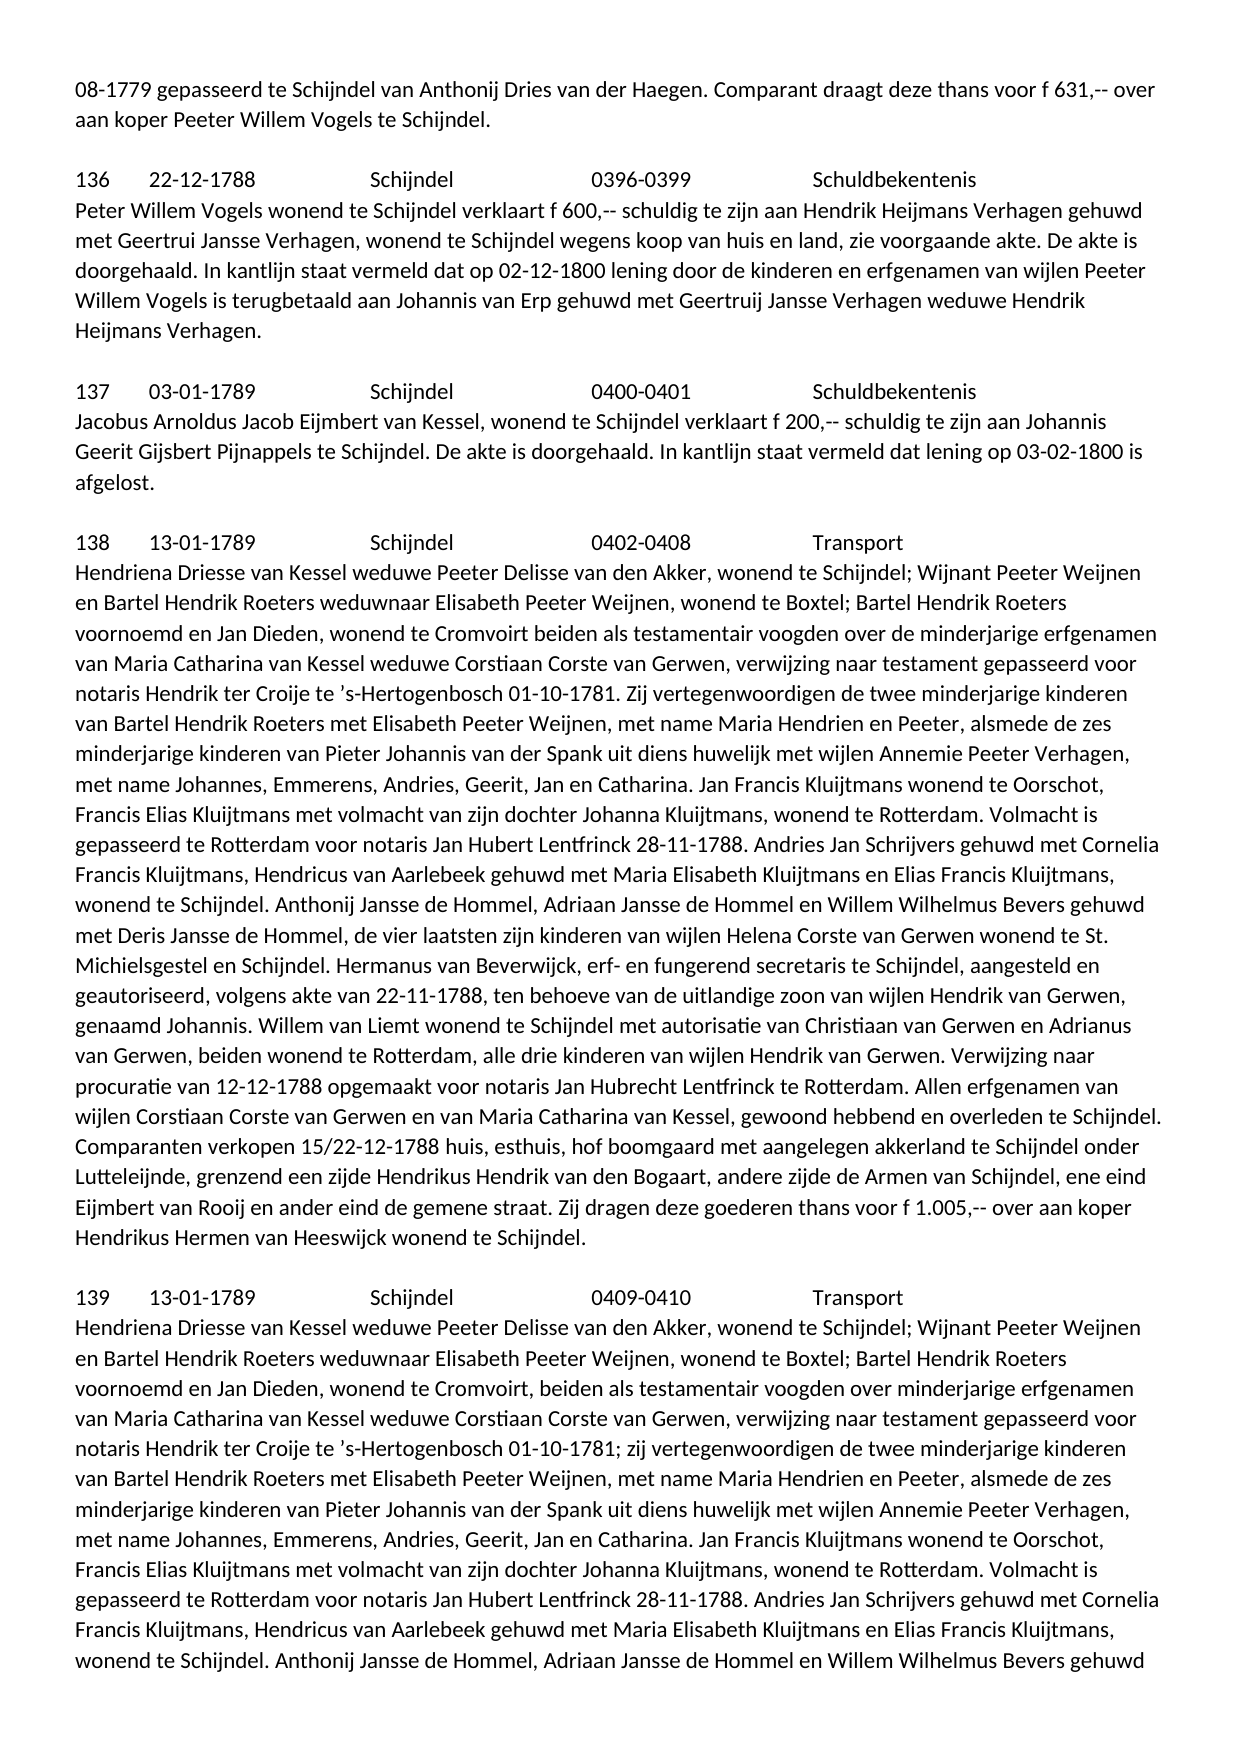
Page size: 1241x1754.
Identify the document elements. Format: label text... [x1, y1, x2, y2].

text 137 03-01-1789 Schijndel 0400-0401 Schuldbekentenis [75, 377, 1165, 405]
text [75, 1313, 1165, 1674]
text Jacobus Arnoldus Jacob Eijmbert van Kessel, wonend te Schijndel verklaart f 200,-- schuldig te zijn aan Johannis Geerit Gijsbert Pijnappels te Schijndel. De akte is doorgehaald. In kantlijn staat vermeld dat lening op 03-02-1800 is afgelost. [75, 407, 1165, 496]
text Hendriena Driesse van Kessel weduwe Peeter Delisse van den Akker, wonend te Schijndel; Wijnant Peeter Weijnen en Bartel Hendrik Roeters weduwnaar Elisabeth Peeter Weijnen, wonend te Boxtel; Bartel Hendrik Roeters voornoemd en Jan Dieden, wonend te Cromvoirt beiden als testamentair voogden over de minderjarige erfgenamen van Maria Catharina van Kessel weduwe Corstiaan Corste van Gerwen, verwijzing naar testament gepasseerd voor notaris Hendrik ter Croije te ’s-Hertogenbosch 01-10-1781. Zij vertegenwoordigen de twee minderjarige kinderen van Bartel Hendrik Roeters met Elisabeth Peeter Weijnen, met name Maria Hendrien en Peeter, alsmede de zes minderjarige kinderen van Pieter Johannis van der Spank uit diens huwelijk met wijlen Annemie Peeter Verhagen, met name Johannes, Emmerens, Andries, Geerit, Jan en Catharina. Jan Francis Kluijtmans wonend te Oorschot, Francis Elias Kluijtmans met volmacht van zijn dochter Johanna Kluijtmans, wonend te Rotterdam. Volmacht is gepasseerd te Rotterdam voor notaris Jan Hubert Lentfrinck 28-11-1788. Andries Jan Schrijvers gehuwd met Cornelia Francis Kluijtmans, Hendricus van Aarlebeek gehuwd met Maria Elisabeth Kluijtmans en Elias Francis Kluijtmans, wonend te Schijndel. Anthonij Jansse de Hommel, Adriaan Jansse de Hommel en Willem Wilhelmus Bevers gehuwd met Deris Jansse de Hommel, de vier laatsten zijn kinderen van wijlen Helena Corste van Gerwen wonend te St. Michielsgestel en Schijndel. Hermanus van Beverwijck, erf- en fungerend secretaris te Schijndel, aangesteld en geautoriseerd, volgens akte van 22-11-1788, ten behoeve van de uitlandige zoon van wijlen Hendrik van Gerwen, genaamd Johannis. Willem van Liemt wonend te Schijndel met autorisatie van Christiaan van Gerwen en Adrianus van Gerwen, beiden wonend te Rotterdam, alle drie kinderen van wijlen Hendrik van Gerwen. Verwijzing naar procuratie van 12-12-1788 opgemaakt voor notaris Jan Hubrecht Lentfrinck te Rotterdam. Allen erfgenamen van wijlen Corstiaan Corste van Gerwen en van Maria Catharina van Kessel, gewoond hebbend en overleden te Schijndel. Comparanten verkopen 15/22-12-1788 huis, esthuis, hof boomgaard met aangelegen akkerland te Schijndel onder Lutteleijnde, grenzend een zijde Hendrikus Hendrik van den Bogaart, andere zijde de Armen van Schijndel, ene eind Eijmbert van Rooij en ander eind de gemene straat. Zij dragen deze goederen thans voor f 1.005,-- over aan koper Hendrikus Hermen van Heeswijck wonend te Schijndel. [75, 558, 1165, 1251]
text 139 13-01-1789 Schijndel 0409-0410 Transport [75, 1283, 1165, 1311]
text Peter Willem Vogels wonend te Schijndel verklaart f 600,-- schuldig te zijn aan Hendrik Heijmans Verhagen gehuwd met Geertrui Jansse Verhagen, wonend te Schijndel wegens koop van huis en land, zie voorgaande akte. De akte is doorgehaald. In kantlijn staat vermeld dat op 02-12-1800 lening door de kinderen en erfgenamen van wijlen Peeter Willem Vogels is terugbetaald aan Johannis van Erp gehuwd met Geertruij Jansse Verhagen weduwe Hendrik Heijmans Verhagen. [75, 196, 1165, 345]
text 136 22-12-1788 Schijndel 0396-0399 Schuldbekentenis [75, 166, 1165, 194]
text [75, 75, 1165, 133]
text 138 13-01-1789 Schijndel 0402-0408 Transport [75, 528, 1165, 556]
